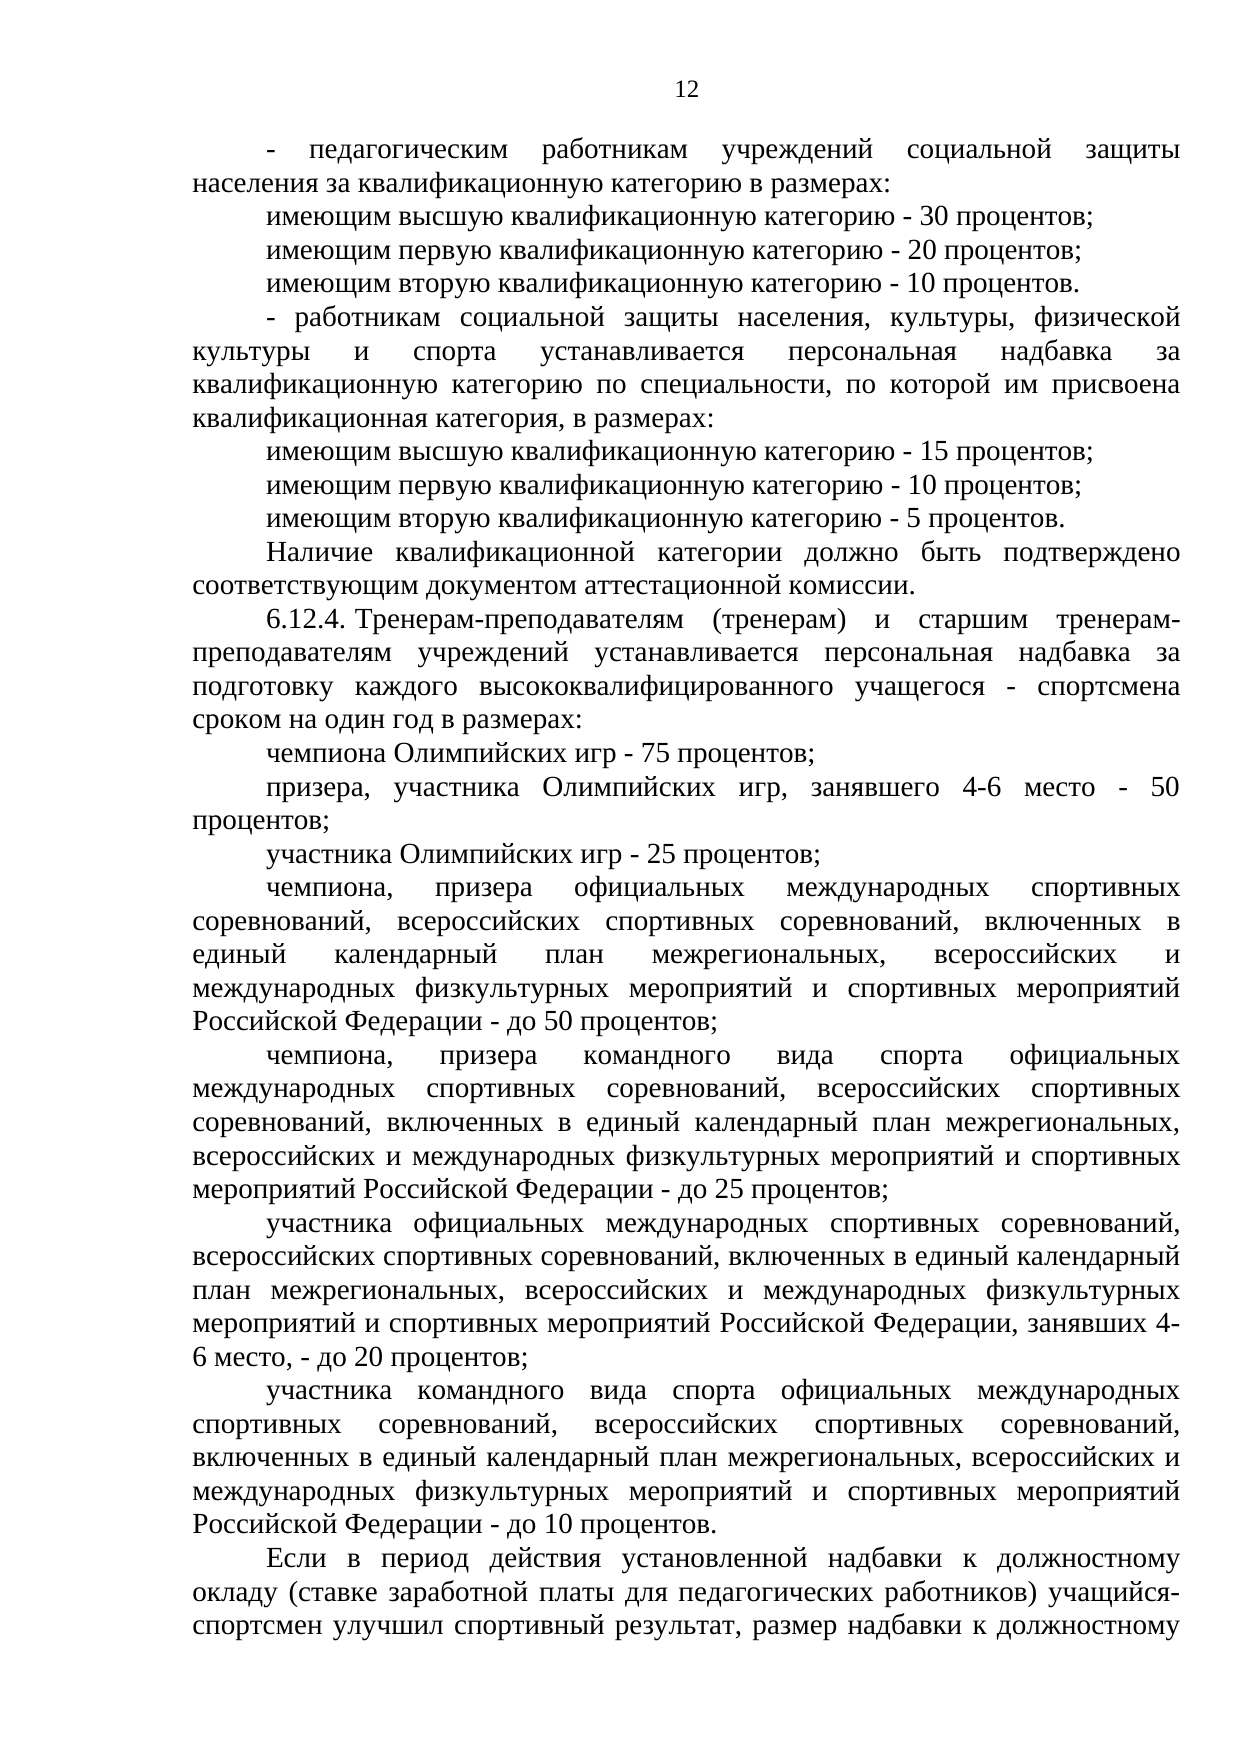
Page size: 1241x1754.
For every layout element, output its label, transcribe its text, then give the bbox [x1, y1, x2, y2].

text участника Олимпийских игр - 25 процентов; [192, 836, 1181, 869]
text чемпиона Олимпийских игр - 75 процентов; [192, 735, 1181, 769]
text имеющим высшую квалификационную категорию - 15 процентов; [192, 433, 1181, 467]
text - педагогическим работникам учреждений социальной защиты населения за квалификационную категорию в размерах: [192, 131, 1181, 198]
text имеющим первую квалификационную категорию - 20 процентов; [192, 232, 1181, 266]
text имеющим высшую квалификационную категорию - 30 процентов; [192, 198, 1181, 232]
text участника официальных международных спортивных соревнований, всероссийских спортивных соревнований, включенных в единый календарный план межрегиональных, всероссийских и международных физкультурных мероприятий и спортивных мероприятий Российской Федерации, занявших 4-6 место, - до 20 процентов; [192, 1205, 1181, 1372]
text участника командного вида спорта официальных международных спортивных соревнований, всероссийских спортивных соревнований, включенных в единый календарный план межрегиональных, всероссийских и международных физкультурных мероприятий и спортивных мероприятий Российской Федерации - до 10 процентов. [192, 1372, 1181, 1540]
text чемпиона, призера официальных международных спортивных соревнований, всероссийских спортивных соревнований, включенных в единый календарный план межрегиональных, всероссийских и международных физкультурных мероприятий и спортивных мероприятий Российской Федерации - до 50 процентов; [192, 869, 1181, 1037]
text - работникам социальной защиты населения, культуры, физической культуры и спорта устанавливается персональная надбавка за квалификационную категорию по специальности, по которой им присвоена квалификационная категория, в размерах: [192, 299, 1181, 433]
text призера, участника Олимпийских игр, занявшего 4-6 место - 50 процентов; [192, 769, 1181, 836]
text имеющим вторую квалификационную категорию - 10 процентов. [192, 266, 1181, 299]
list Тренерам-преподавателям (тренерам) и старшим тренерам-преподавателям учреждений устанавливается персональная надбавка за подготовку каждого высококвалифицированного учащегося - спортсмена сроком на один год в размерах: [192, 601, 1181, 735]
text имеющим вторую квалификационную категорию - 5 процентов. [192, 500, 1181, 534]
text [192, 1540, 1181, 1641]
text имеющим первую квалификационную категорию - 10 процентов; [192, 467, 1181, 500]
text чемпиона, призера командного вида спорта официальных международных спортивных соревнований, всероссийских спортивных соревнований, включенных в единый календарный план межрегиональных, всероссийских и международных физкультурных мероприятий и спортивных мероприятий Российской Федерации - до 25 процентов; [192, 1037, 1181, 1205]
text Наличие квалификационной категории должно быть подтверждено соответствующим документом аттестационной комиссии. [192, 534, 1181, 601]
